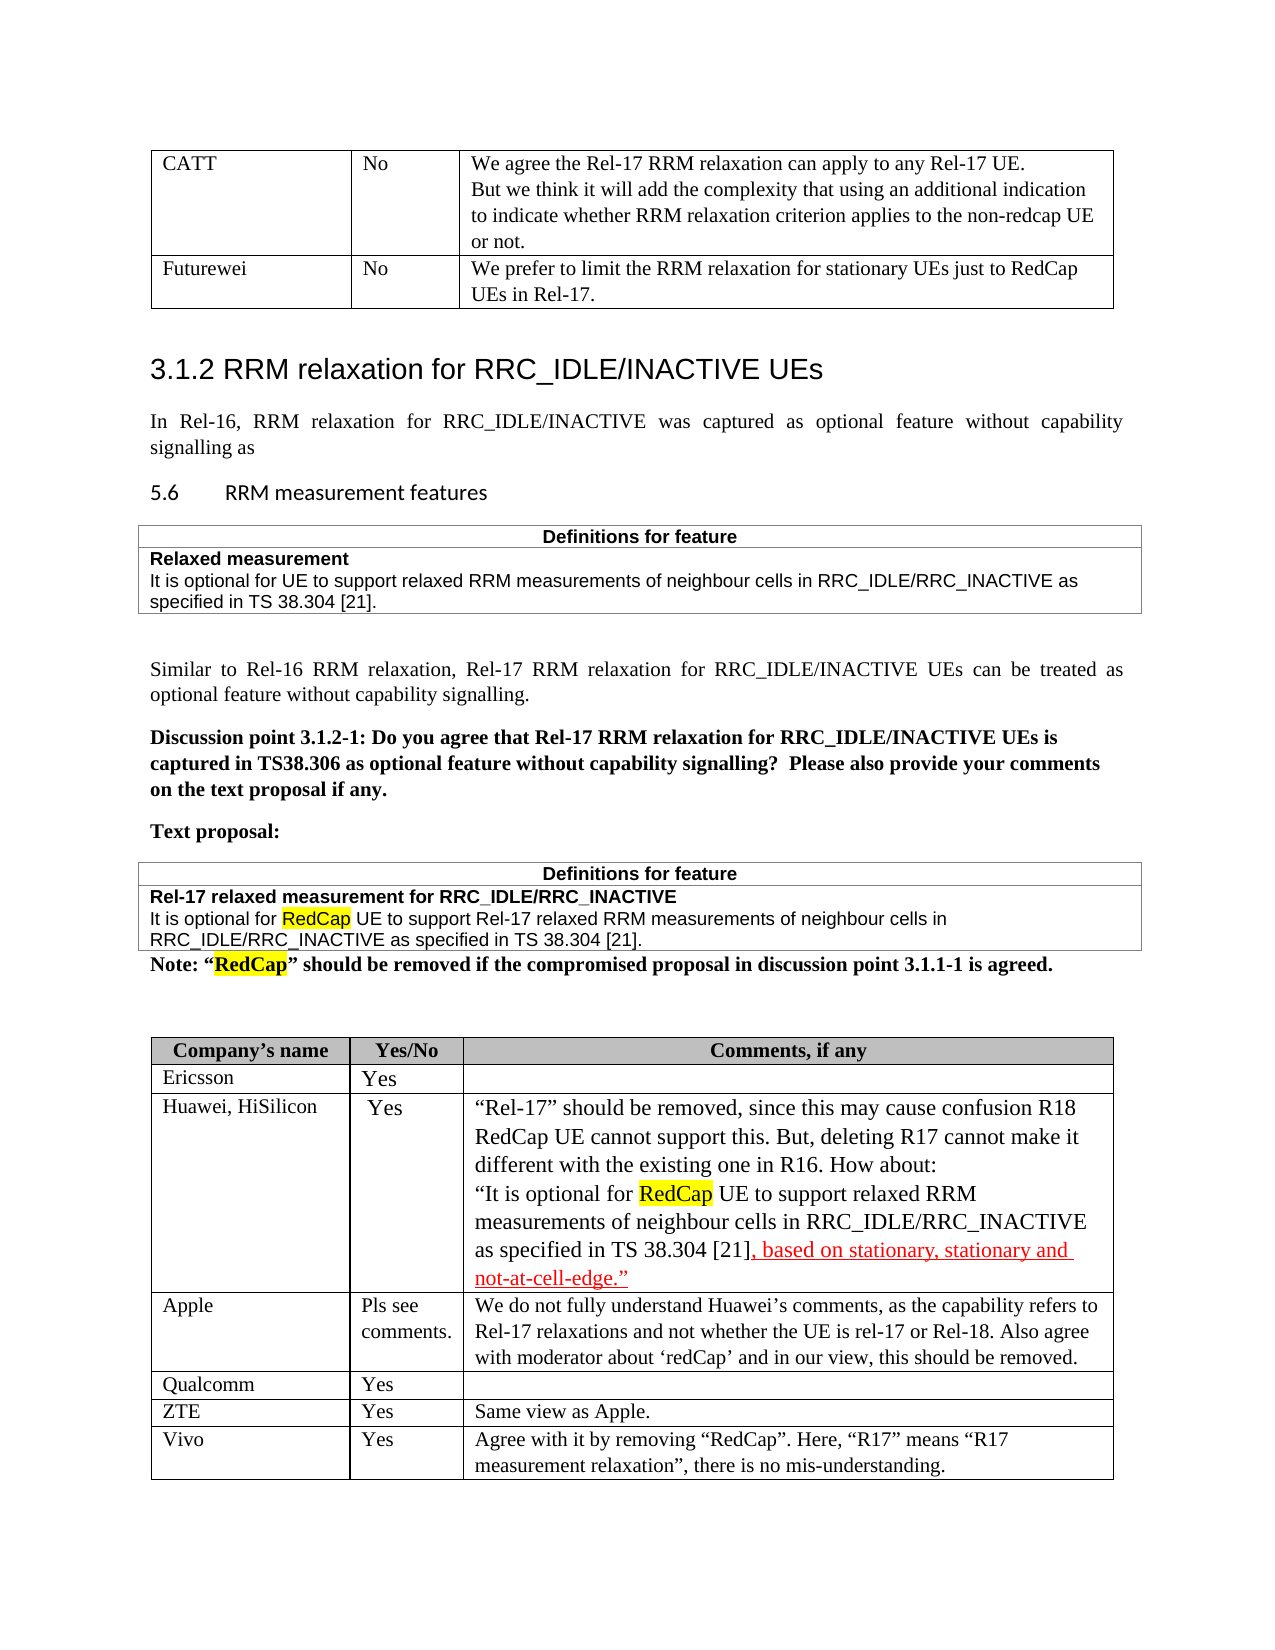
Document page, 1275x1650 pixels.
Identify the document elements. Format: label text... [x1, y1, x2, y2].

table_header Yes/No [351, 1038, 463, 1064]
table_header Comments, if any [464, 1038, 1113, 1064]
table_cell Qualcomm [152, 1372, 349, 1398]
table_cell We do not fully understand Huawei’s comments, as the capability refers to Rel-17 relaxations and not whether the UE is rel-17 or Rel-18. Also agree with moderator about ‘redCap’ and in our view, this should be removed. [464, 1293, 1113, 1371]
table_cell Yes [351, 1094, 463, 1292]
table_cell Same view as Apple. [464, 1400, 1113, 1426]
table_cell Vivo [152, 1427, 349, 1479]
table_cell No [352, 256, 459, 308]
table_cell Futurewei [152, 256, 351, 308]
table_cell We agree the Rel-17 RRM relaxation can apply to any Rel-17 UE. But we think it will add the complexity that using an additional indication to indicate whether RRM relaxation criterion applies to the non-redcap UE or not. [460, 151, 1113, 255]
table_cell Yes [351, 1372, 463, 1398]
table_cell Relaxed measurement It is optional for UE to support relaxed RRM measurements of neighbour cells in RRC_IDLE/RRC_INACTIVE as specified in TS 38.304 [21]. [139, 548, 1141, 613]
subtitle 3.1.2 RRM relaxation for RRC_IDLE/INACTIVE UEs [150, 352, 1125, 385]
table_header Company’s name [152, 1038, 349, 1064]
table_cell ZTE [152, 1400, 349, 1426]
table_cell “Rel-17” should be removed, since this may cause confusion R18 RedCap UE cannot support this. But, deleting R17 cannot make it different with the existing one in R16. How about: “It is optional for RedCap UE to support relaxed RRM measurements of neighbour cells in RRC_IDLE/RRC_INACTIVE as specified in TS 38.304 [21], based on stationary, stationary and not-at-cell-edge.” [464, 1094, 1113, 1292]
table_cell CATT [152, 151, 351, 255]
table_header Definitions for feature [139, 526, 1141, 547]
table_cell Rel-17 relaxed measurement for RRC_IDLE/RRC_INACTIVE It is optional for RedCap UE to support Rel-17 relaxed RRM measurements of neighbour cells in RRC_IDLE/RRC_INACTIVE as specified in TS 38.304 [21]. [139, 886, 1141, 950]
table_cell Pls see comments. [351, 1293, 463, 1371]
table_cell [464, 1372, 1113, 1398]
text 5.6 RRM measurement features [150, 478, 1125, 506]
table_cell No [352, 151, 459, 255]
table_cell Yes [351, 1427, 463, 1479]
text Similar to Rel-16 RRM relaxation, Rel-17 RRM relaxation for RRC_IDLE/INACTIVE UEs can be treated as optional feature without capability signalling. [150, 656, 1125, 706]
text Text proposal: [150, 819, 1125, 843]
text Note: “RedCap” should be removed if the compromised proposal in discussion point 3.1.1-1 is agreed. [287, 951, 1125, 976]
text In Rel-16, RRM relaxation for RRC_IDLE/INACTIVE was captured as optional feature without capability signalling as [150, 409, 1125, 459]
table_cell Apple [152, 1293, 349, 1371]
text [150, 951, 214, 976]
table_cell We prefer to limit the RRM relaxation for stationary UEs just to RedCap UEs in Rel-17. [460, 256, 1113, 308]
table_cell Ericsson [152, 1065, 349, 1093]
text Discussion point 3.1.2-1: Do you agree that Rel-17 RRM relaxation for RRC_IDLE/INACTIVE UEs is captured in TS38.306 as optional feature without capability signalling? Please also provide your comments on the text proposal if any. [150, 725, 1125, 801]
table_cell [464, 1065, 1113, 1093]
table_cell Yes [351, 1065, 463, 1093]
table_cell Yes [351, 1400, 463, 1426]
table_cell Agree with it by removing “RedCap”. Here, “R17” means “R17 measurement relaxation”, there is no mis-understanding. [464, 1427, 1113, 1479]
table_header Definitions for feature [139, 863, 1141, 885]
table_cell Huawei, HiSilicon [152, 1094, 349, 1292]
